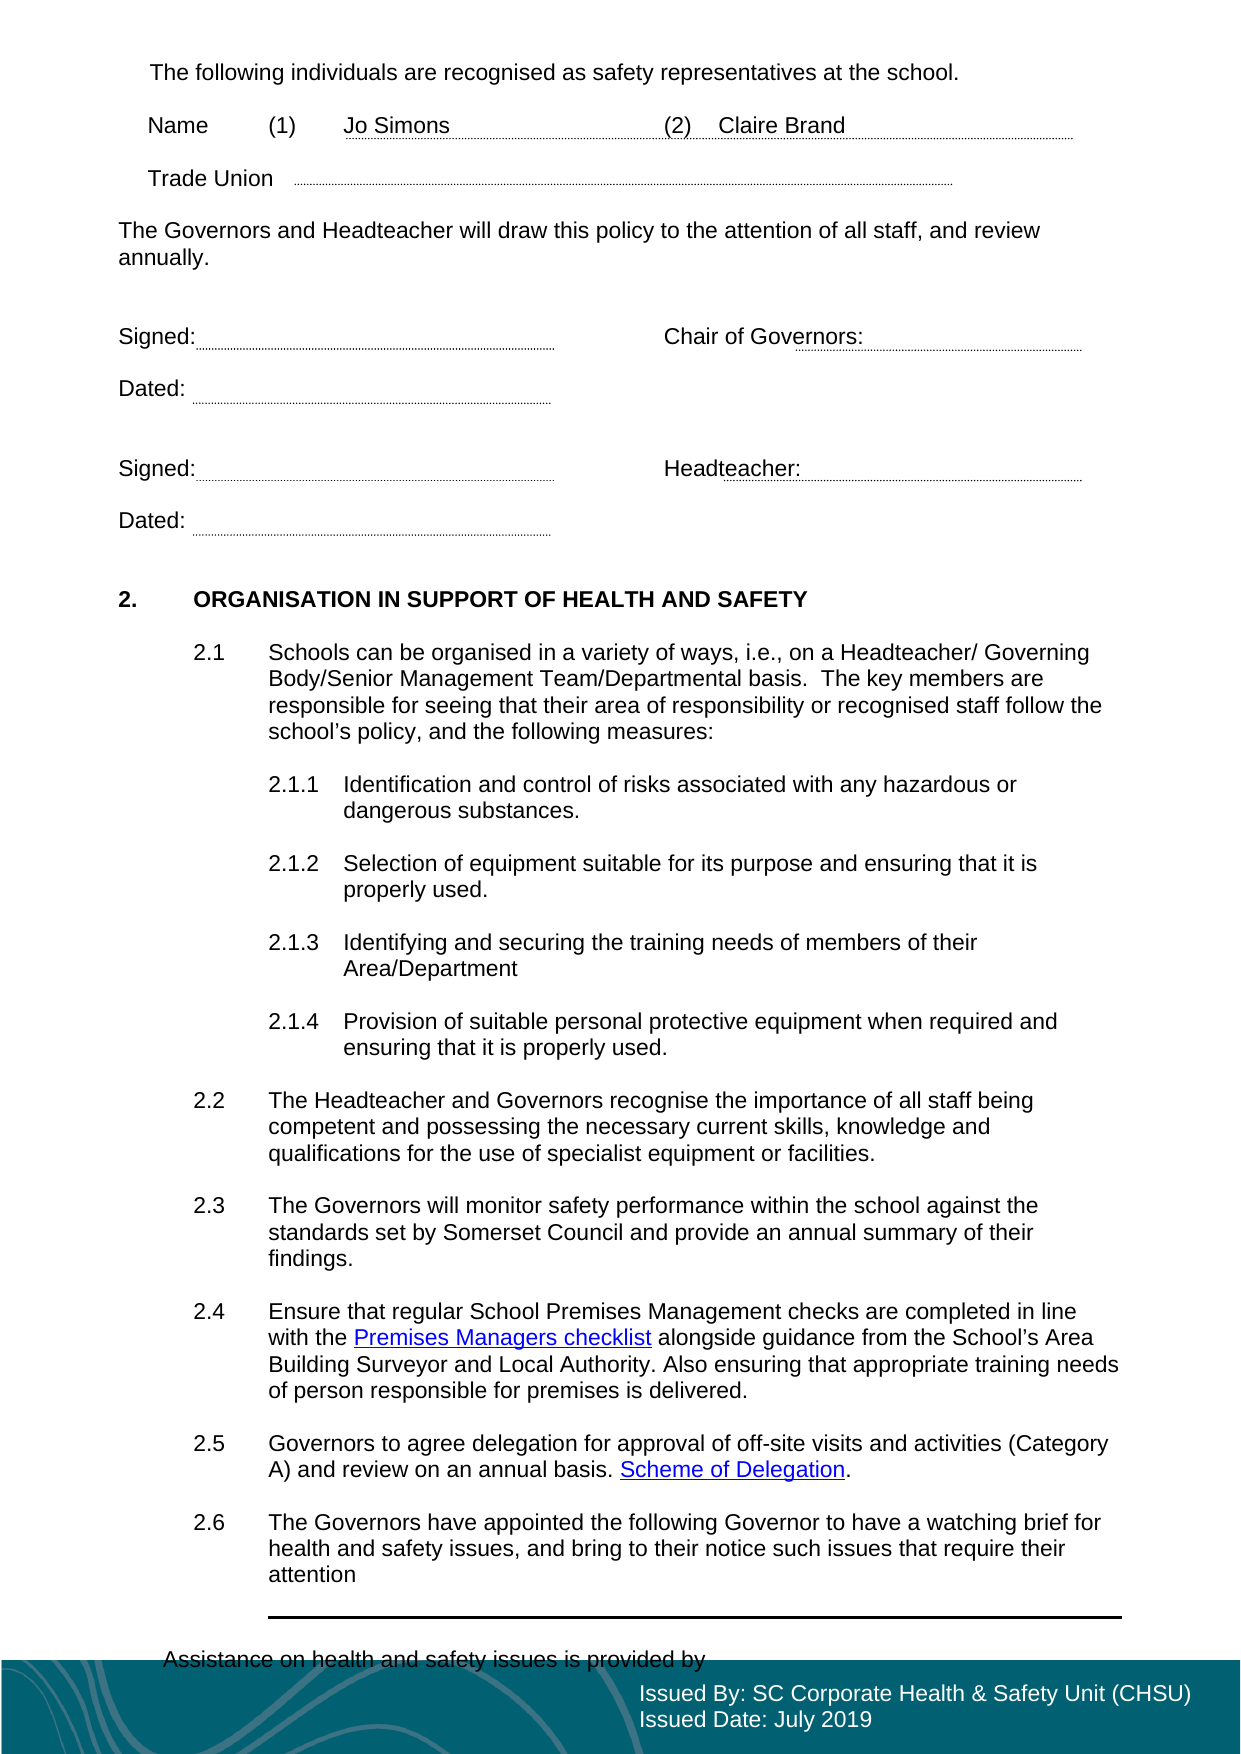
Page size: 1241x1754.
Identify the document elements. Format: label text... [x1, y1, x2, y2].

picture [0, 1660, 1241, 1754]
text 2.2 The Headteacher and Governors recognise the importance of all staff being competent and possessing the necessary current skills, knowledge and qualifications for the use of specialist equipment or facilities. [193, 1087, 1122, 1166]
text 2.1.3 Identifying and securing the training needs of members of their Area/Department [268, 929, 1122, 982]
text Dated: [118, 375, 1122, 402]
text Signed: Chair of Governors: [118, 323, 1122, 349]
list Governors to agree delegation for approval of off-site visits and activities (Category A) and review on an annual basis. Scheme of Delegation. [193, 1429, 1122, 1509]
list Ensure that regular School Premises Management checks are completed in line with the Premises Managers checklist alongside guidance from the School’s Area Building Surveyor and Local Authority. Also ensuring that appropriate training needs of person responsible for premises is delivered. [193, 1298, 1122, 1429]
text 2.1.4 Provision of suitable personal protective equipment when required and ensuring that it is properly used. [268, 1008, 1122, 1061]
text Dated: [118, 507, 1122, 533]
text 2.1 Schools can be organised in a variety of ways, i.e., on a Headteacher/ Governing Body/Senior Management Team/Departmental basis. The key members are responsible for seeing that their area of responsibility or recognised staff follow the school’s policy, and the following measures: [193, 639, 1122, 744]
text The following individuals are recognised as safety representatives at the school. [149, 59, 1122, 86]
text The Governors and Headteacher will draw this policy to the attention of all staff, and review annually. [118, 217, 1122, 270]
text Signed: Headteacher: [118, 454, 1122, 481]
text Trade Union [147, 164, 1122, 191]
text Name (1) Jo Simons (2) Claire Brand [147, 112, 1122, 138]
list The Governors have appointed the following Governor to have a watching brief for health and safety issues, and bring to their notice such issues that require their attention [193, 1509, 1122, 1588]
text 2. ORGANISATION IN SUPPORT OF HEALTH AND SAFETY [118, 586, 1122, 613]
list The Governors will monitor safety performance within the school against the standards set by Somerset Council and provide an annual summary of their findings. [193, 1192, 1122, 1298]
text 2.1.2 Selection of equipment suitable for its purpose and ensuring that it is properly used. [268, 850, 1122, 902]
text 2.1.1 Identification and control of risks associated with any hazardous or dangerous substances. [268, 771, 1122, 823]
text Assistance on health and safety issues is provided by [118, 1646, 1122, 1672]
